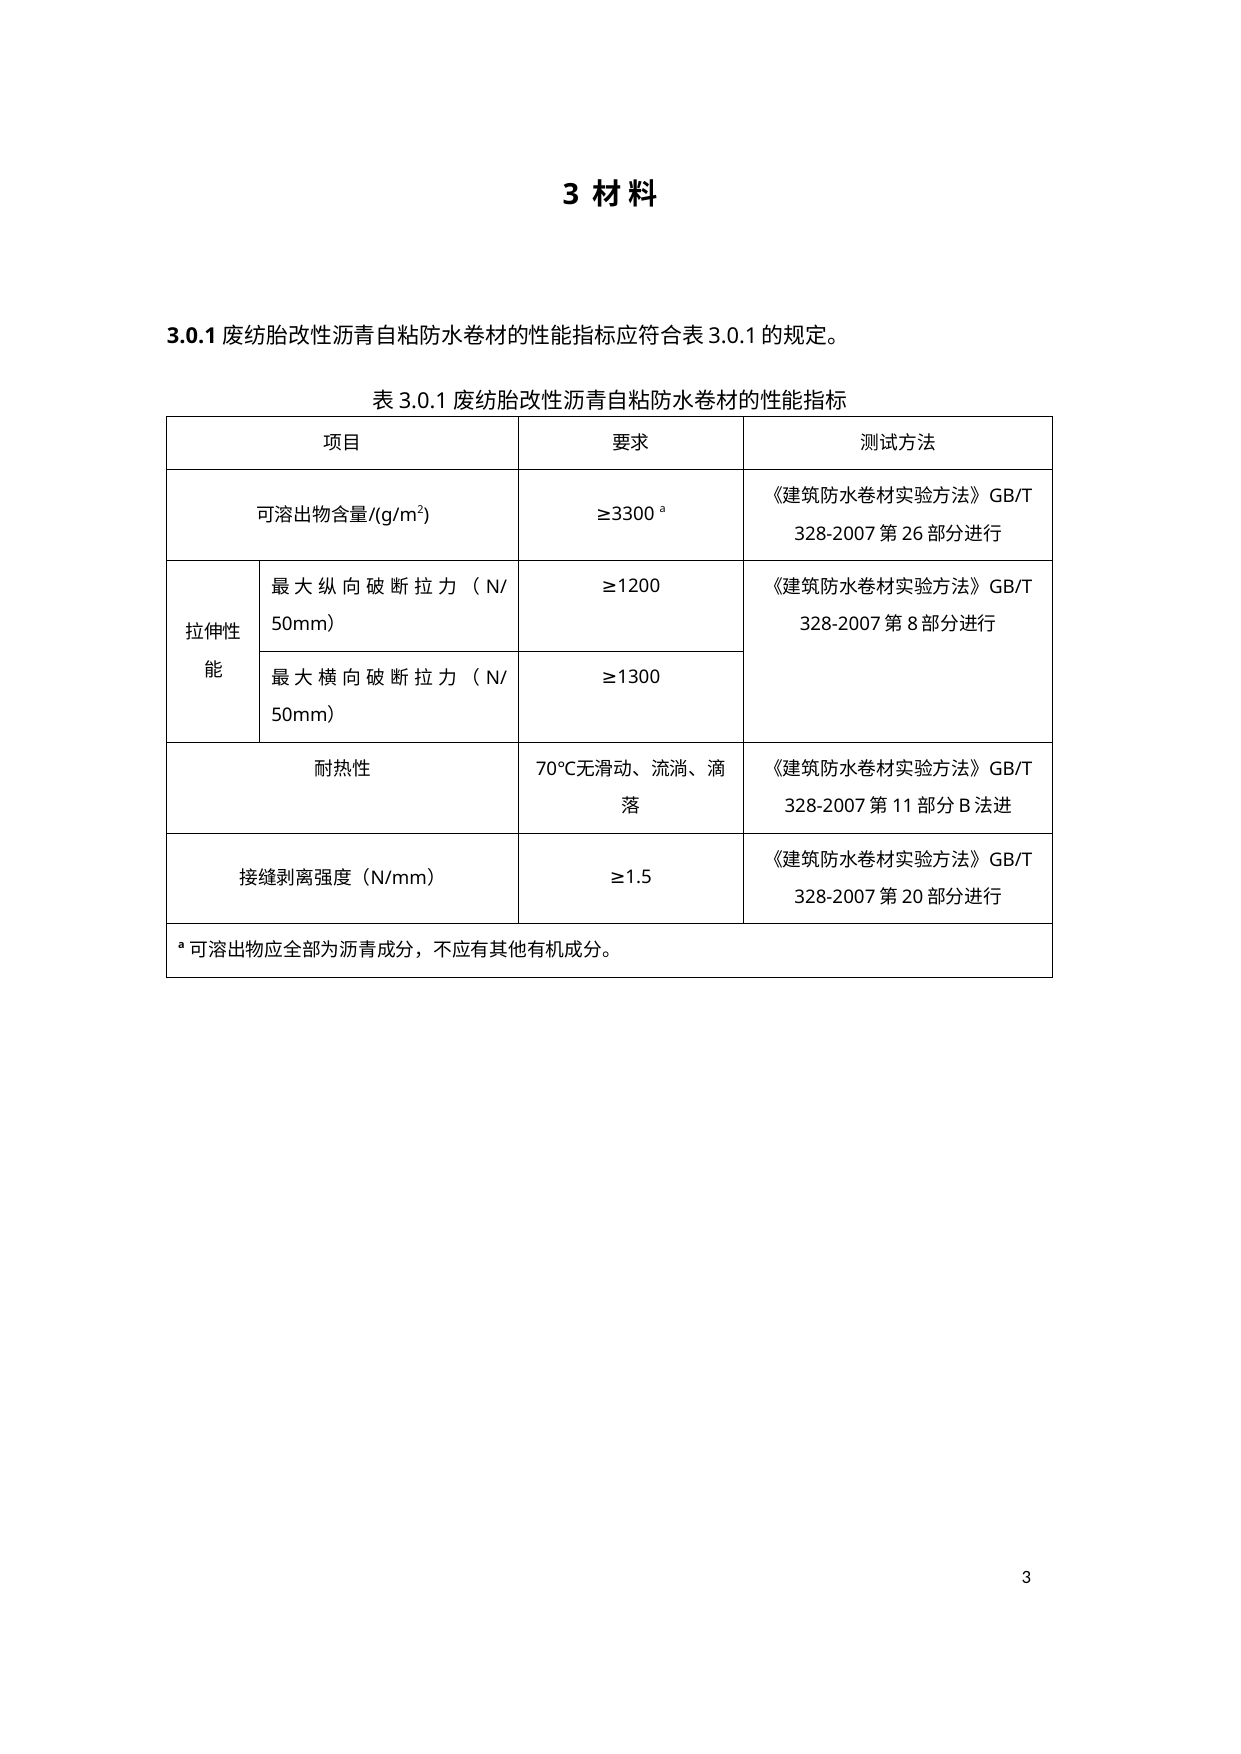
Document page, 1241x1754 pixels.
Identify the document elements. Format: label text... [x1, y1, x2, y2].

table_cell ≥1200 [519, 561, 743, 651]
table_cell 接缝剥离强度（N/mm） [167, 834, 518, 923]
table_header 测试方法 [744, 417, 1052, 469]
text 3.0.1 废纺胎改性沥青自粘防水卷材的性能指标应符合表3.0.1的规定。 [167, 318, 1053, 351]
table_cell 最大横向破断拉力（N/50mm） [260, 652, 518, 742]
subtitle 3 材 料 [167, 159, 1053, 224]
table_cell 《建筑防水卷材实验方法》GB/T 328-2007第11部分B法进 [744, 743, 1052, 832]
table_header 项目 [167, 417, 518, 469]
table_cell 拉伸性能 [167, 561, 259, 742]
table_cell 《建筑防水卷材实验方法》GB/T 328-2007第8部分进行 [744, 561, 1052, 742]
table_cell 《建筑防水卷材实验方法》GB/T 328-2007第26部分进行 [744, 470, 1052, 560]
table_cell 耐热性 [167, 743, 518, 832]
table_cell 最大纵向破断拉力（N/50mm） [260, 561, 518, 651]
table_cell ≥1300 [519, 652, 743, 742]
table_header 要求 [519, 417, 743, 469]
text 表3.0.1 废纺胎改性沥青自粘防水卷材的性能指标 [167, 383, 1053, 416]
table_cell ≥1.5 [519, 834, 743, 923]
table_cell a 可溶出物应全部为沥青成分，不应有其他有机成分。 [167, 924, 1052, 977]
table_cell 70℃无滑动、流淌、滴落 [519, 743, 743, 832]
table_cell ≥3300 a [519, 470, 743, 560]
table_cell 《建筑防水卷材实验方法》GB/T 328-2007第20部分进行 [744, 834, 1052, 923]
table_cell 可溶出物含量/(g/m2) [167, 470, 518, 560]
